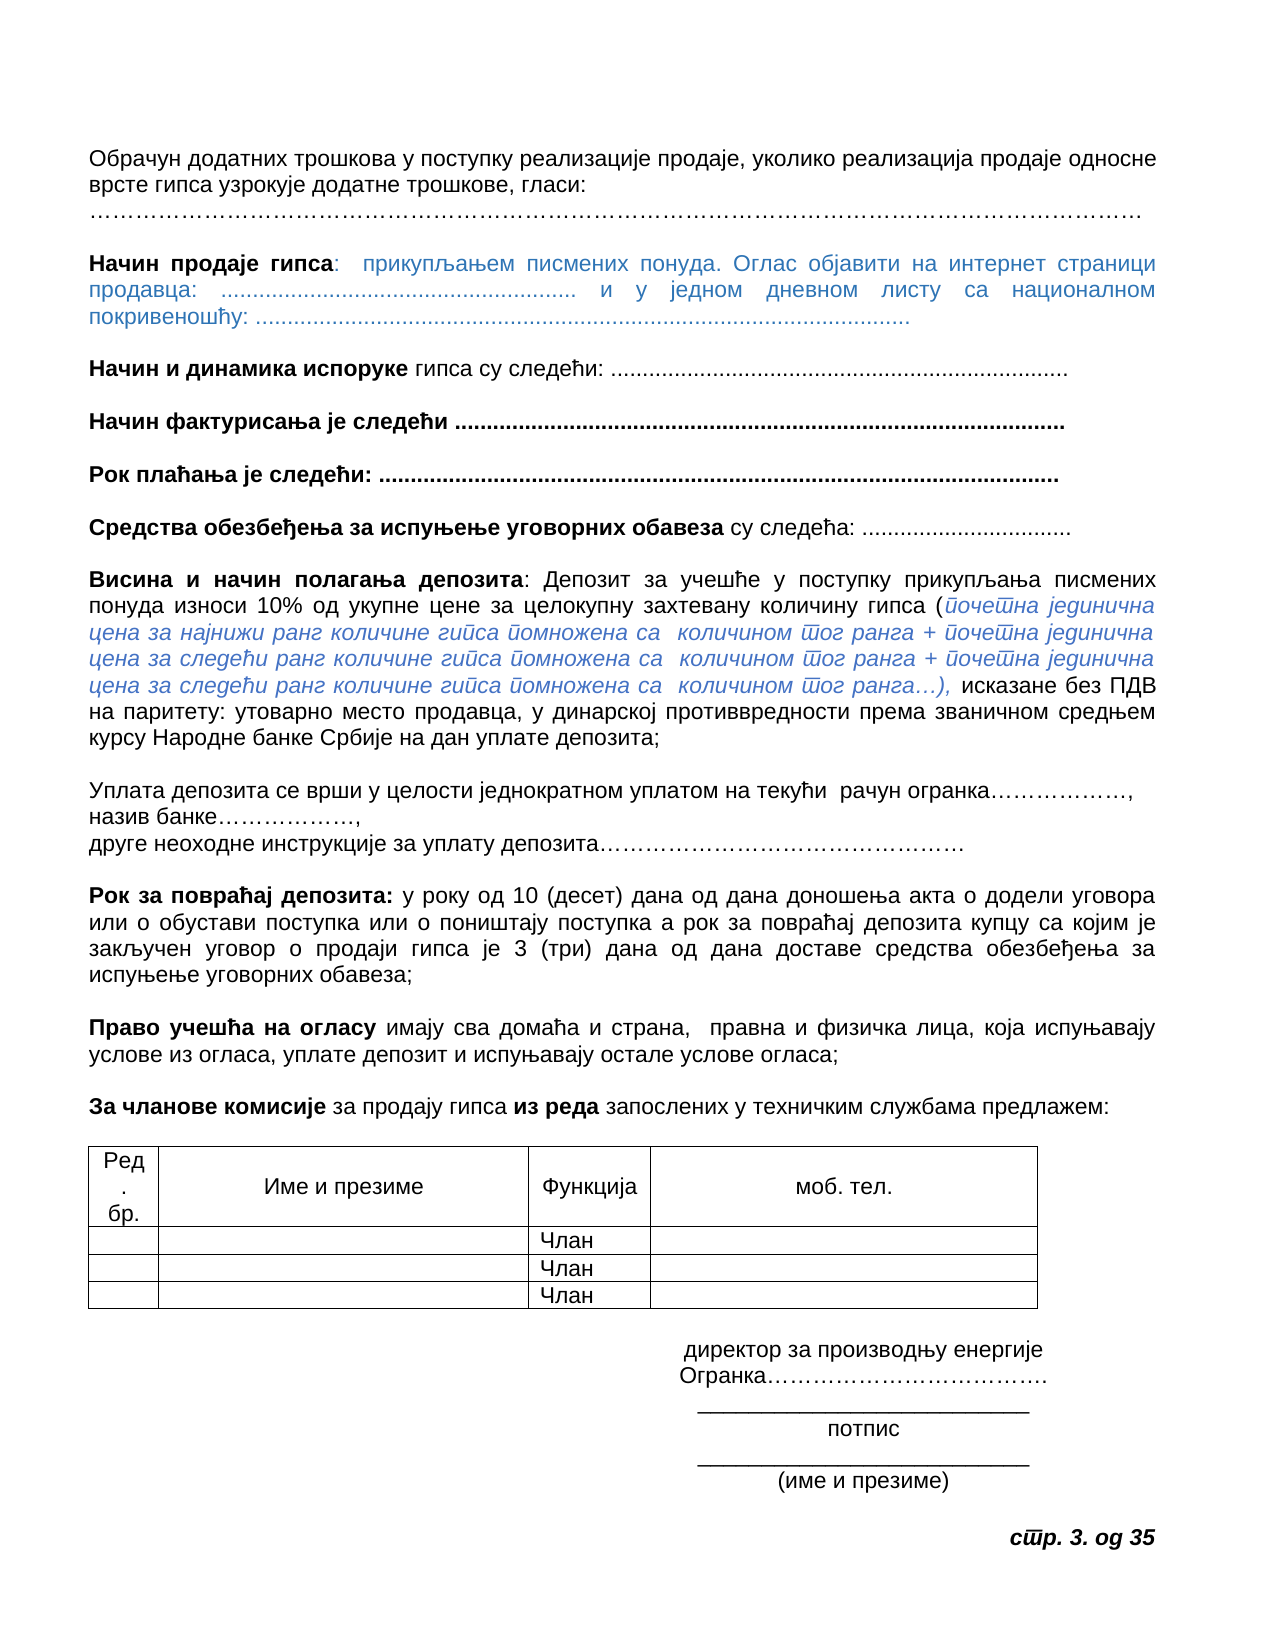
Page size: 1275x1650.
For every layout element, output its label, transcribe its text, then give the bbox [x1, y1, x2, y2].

text друге неоходне инструкције за уплату депозита………………………………………… [89, 830, 1157, 856]
table_cell [651, 1255, 1037, 1281]
text За чланове комисије за продају гипса из реда запослених у техничким службама предлажем: [89, 1093, 1157, 1119]
table_cell [159, 1255, 528, 1281]
text Начин и динамика испоруке гипса су следећи: ........................................................................ [89, 355, 1157, 382]
text Начин продаје гипса: прикупљањем писмених понуда. Оглас објавити на интернет страници продавца: ........................................................ и у једном дневном листу са националном покривеношћу: ....................................................................................................... [89, 250, 1157, 329]
table_cell Члан [529, 1282, 650, 1308]
table_cell [89, 1255, 158, 1281]
table_header Функција [529, 1147, 650, 1226]
table_cell [159, 1282, 528, 1308]
table_header Име и презиме [159, 1147, 528, 1226]
text Висина и начин полагања депозита: Депозит за учешће у поступку прикупљања писмених понуда износи 10% од укупне цене за целокупну захтевану количину гипса (почетна јединична цена за најнижи ранг количине гипса помножена са количином тог ранга + почетна јединична цена за следећи ранг количине гипса помножена са количином тог ранга + почетна јединична цена за следећи ранг количине гипса помножена са количином тог ранга…), исказане без ПДВ на паритету: утоварно место продавца, у динарској противвредности према званичном средњем курсу Народне банке Србије на дан уплате депозита; [89, 566, 1157, 751]
text Рок плаћања је следећи: ........................................................................................................... [89, 461, 1157, 487]
table_cell [651, 1227, 1037, 1253]
text Начин фактурисања је следећи ................................................................................................ [89, 408, 1157, 434]
table_cell [89, 1282, 158, 1308]
table_header моб. тел. [651, 1147, 1037, 1226]
text Рок за повраћај депозита: у року од 10 (десет) дана од дана доношења акта о додели уговора или о обустави поступка или о поништају поступка а рок за повраћај депозита купцу са којим је закључен уговор о продаји гипса је 3 (три) дана од дана доставе средства обезбеђења за испуњење уговорних обавеза; [89, 882, 1157, 988]
table_cell [89, 1227, 158, 1253]
text Право учешћа на огласу имају сва домаћа и страна, правна и физичка лица, која испуњавају услове из огласа, уплате депозит и испуњавају остале услове огласа; [89, 1014, 1157, 1067]
table_cell Члан [529, 1227, 650, 1253]
text назив банке………………, [89, 803, 1157, 830]
table_header директор за производњу енергије Огранка………………………………. __________________________ потпис __________________________ (име и презиме) [664, 1336, 1063, 1494]
text ………………………………………………………………………………………………………………………… [89, 197, 1157, 223]
text Обрачун додатних трошкова у поступку реализације продаје, уколико реализација продаје односне врсте гипса узрокује додатне трошкове, гласи: [89, 144, 1157, 197]
table_cell [651, 1282, 1037, 1308]
table_header Ред. бр. [89, 1147, 158, 1226]
text Средства обезбеђења за испуњење уговорних обавеза су следећа: ................................. [89, 513, 1157, 540]
table_cell Члан [529, 1255, 650, 1281]
text Уплата депозита се врши у целости једнократном уплатом на текући рачун огранка………………, [89, 777, 1157, 803]
table_cell [159, 1227, 528, 1253]
